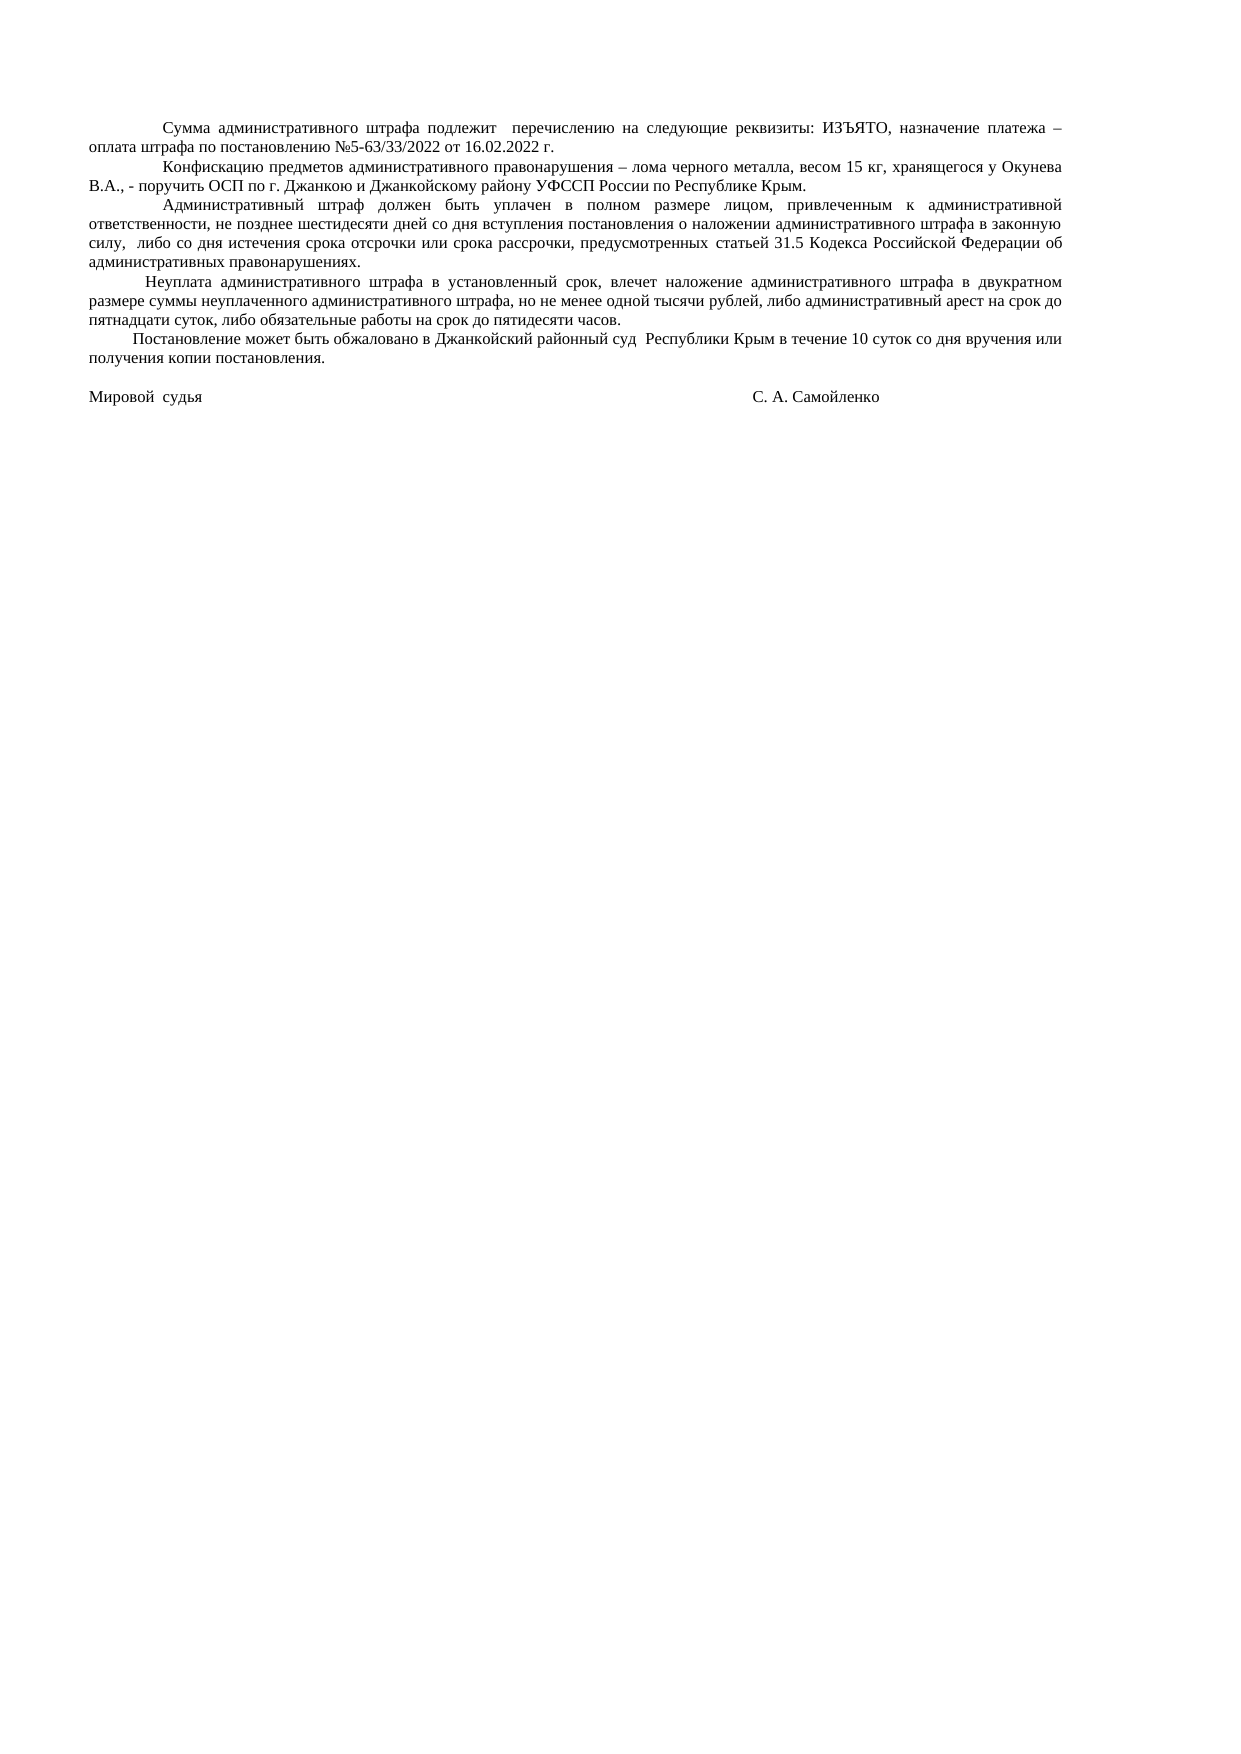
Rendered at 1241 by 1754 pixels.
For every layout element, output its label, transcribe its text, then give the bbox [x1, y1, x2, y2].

text Неуплата административного штрафа в установленный срок, влечет наложение административного штрафа в двукратном размере суммы неуплаченного административного штрафа, но не менее одной тысячи рублей, либо административный арест на срок до пятнадцати суток, либо обязательные работы на срок до пятидесяти часов. [89, 271, 1063, 329]
text Административный штраф должен быть уплачен в полном размере лицом, привлеченным к административной ответственности, не позднее шестидесяти дней со дня вступления постановления о наложении административного штрафа в законную силу, либо со дня истечения срока отсрочки или срока рассрочки, предусмотренных статьей 31.5 Кодекса Российской Федерации об административных правонарушениях. [89, 195, 1063, 271]
text Мировой судья С. А. Самойленко [89, 386, 1063, 406]
text Постановление может быть обжаловано в Джанкойский районный суд Республики Крым в течение 10 суток со дня вручения или получения копии постановления. [89, 329, 1063, 367]
text Конфискацию предметов административного правонарушения – лома черного металла, весом 15 кг, хранящегося у Окунева В.А., - поручить ОСП по г. Джанкою и Джанкойскому району УФССП России по Республике Крым. [89, 156, 1063, 195]
text Сумма административного штрафа подлежит перечислению на следующие реквизиты: ИЗЪЯТО, назначение платежа – оплата штрафа по постановлению №5-63/33/2022 от 16.02.2022 г. [89, 118, 1063, 156]
